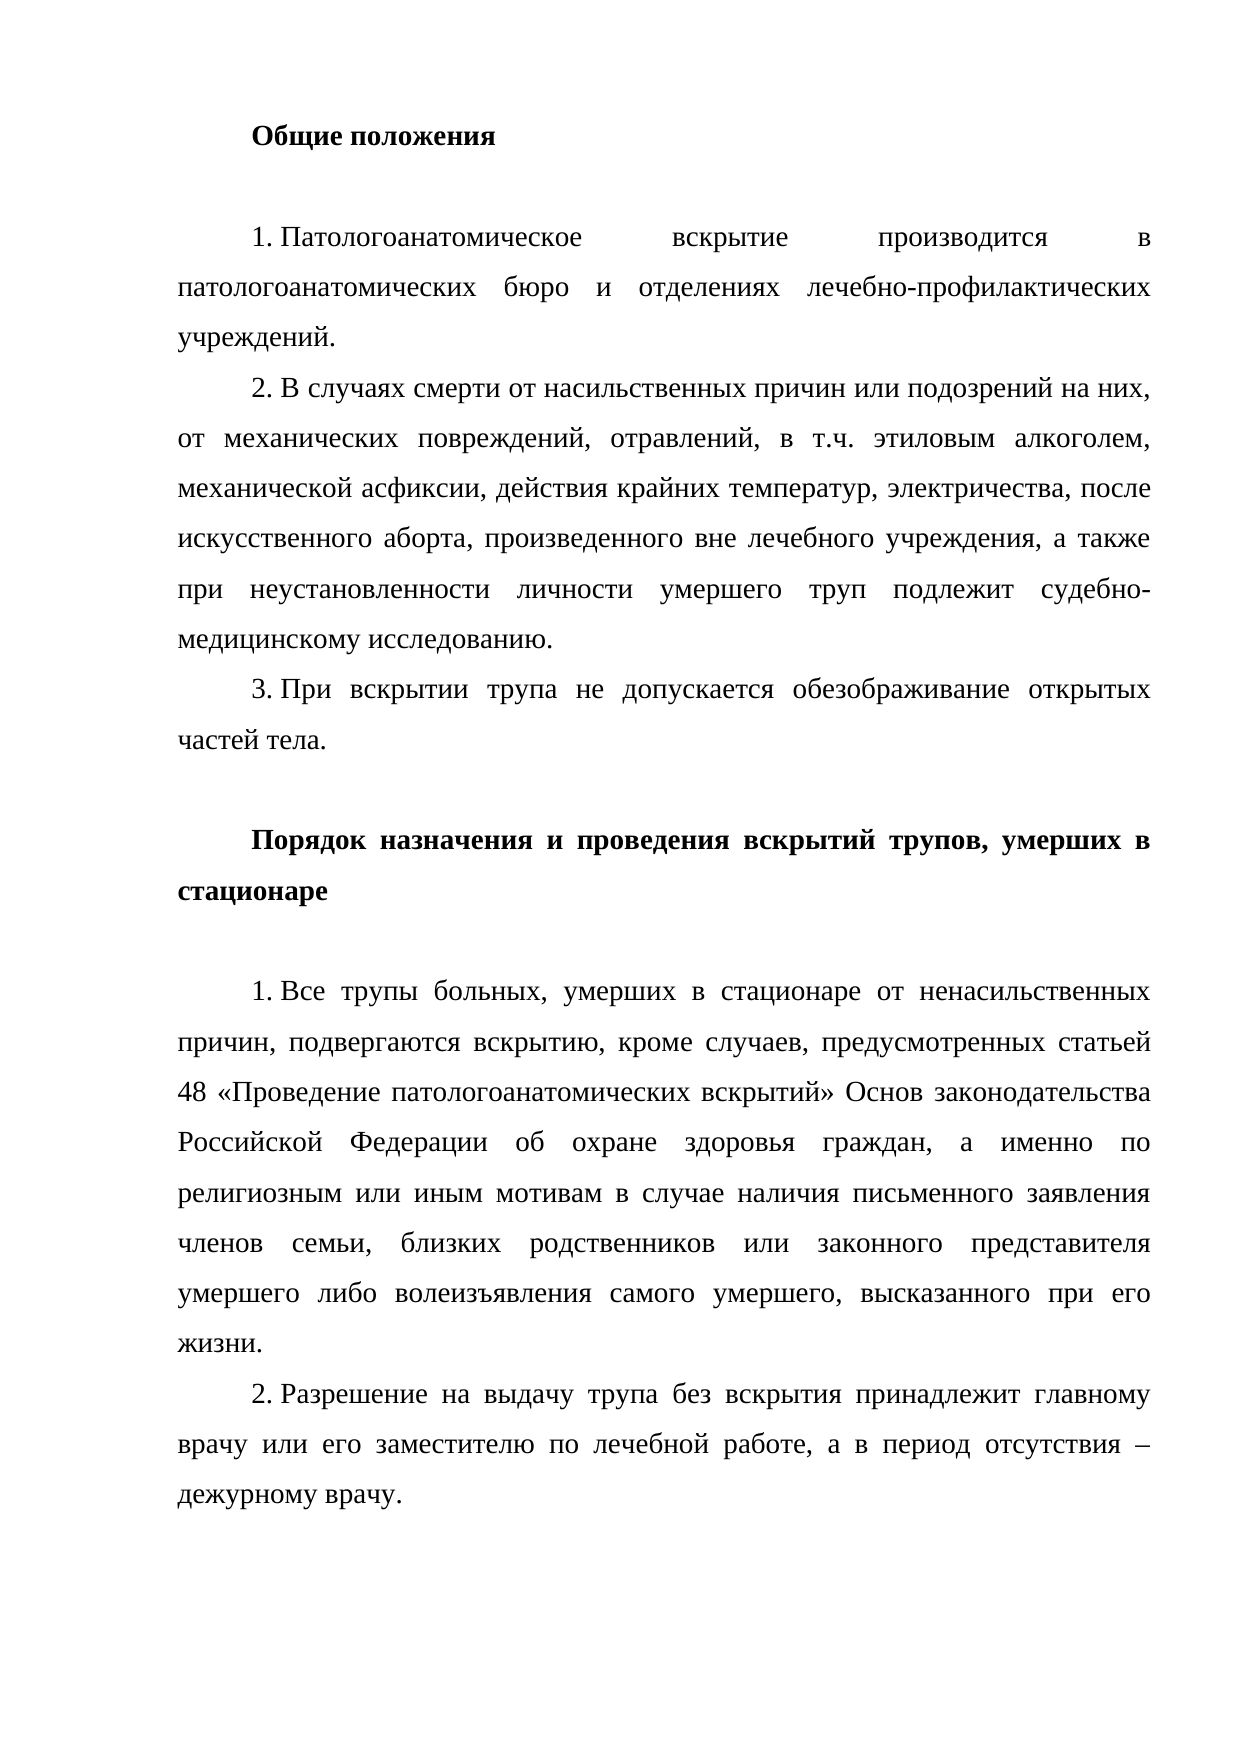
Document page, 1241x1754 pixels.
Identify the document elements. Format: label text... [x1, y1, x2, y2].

text 3. При вскрытии трупа не допускается обезображивание открытых частей тела. [177, 672, 1152, 755]
text Общие положения [177, 118, 1152, 152]
text 2. В случаях смерти от насильственных причин или подозрений на них, от механических повреждений, отравлений, в т.ч. этиловым алкоголем, механической асфиксии, действия крайних температур, электричества, после искусственного аборта, произведенного вне лечебного учреждения, а также при неустановленности личности умершего труп подлежит судебно-медицинскому исследованию. [177, 370, 1152, 655]
text 1. Все трупы больных, умерших в стационаре от ненасильственных причин, подвергаются вскрытию, кроме случаев, предусмотренных статьей 48 «Проведение патологоанатомических вскрытий» Основ законодательства Российской Федерации об охране здоровья граждан, а именно по религиозным или иным мотивам в случае наличия письменного заявления членов семьи, близких родственников или законного представителя умершего либо волеизъявления самого умершего, высказанного при его жизни. [177, 973, 1152, 1359]
text 1. Патологоанатомическое вскрытие производится в патологоанатомических бюро и отделениях лечебно-профилактических учреждений. [177, 219, 1152, 353]
text Порядок назначения и проведения вскрытий трупов, умерших в стационаре [177, 822, 1152, 906]
text 2. Разрешение на выдачу трупа без вскрытия принадлежит главному врачу или его заместителю по лечебной работе, а в период отсутствия – дежурному врачу. [177, 1376, 1152, 1510]
